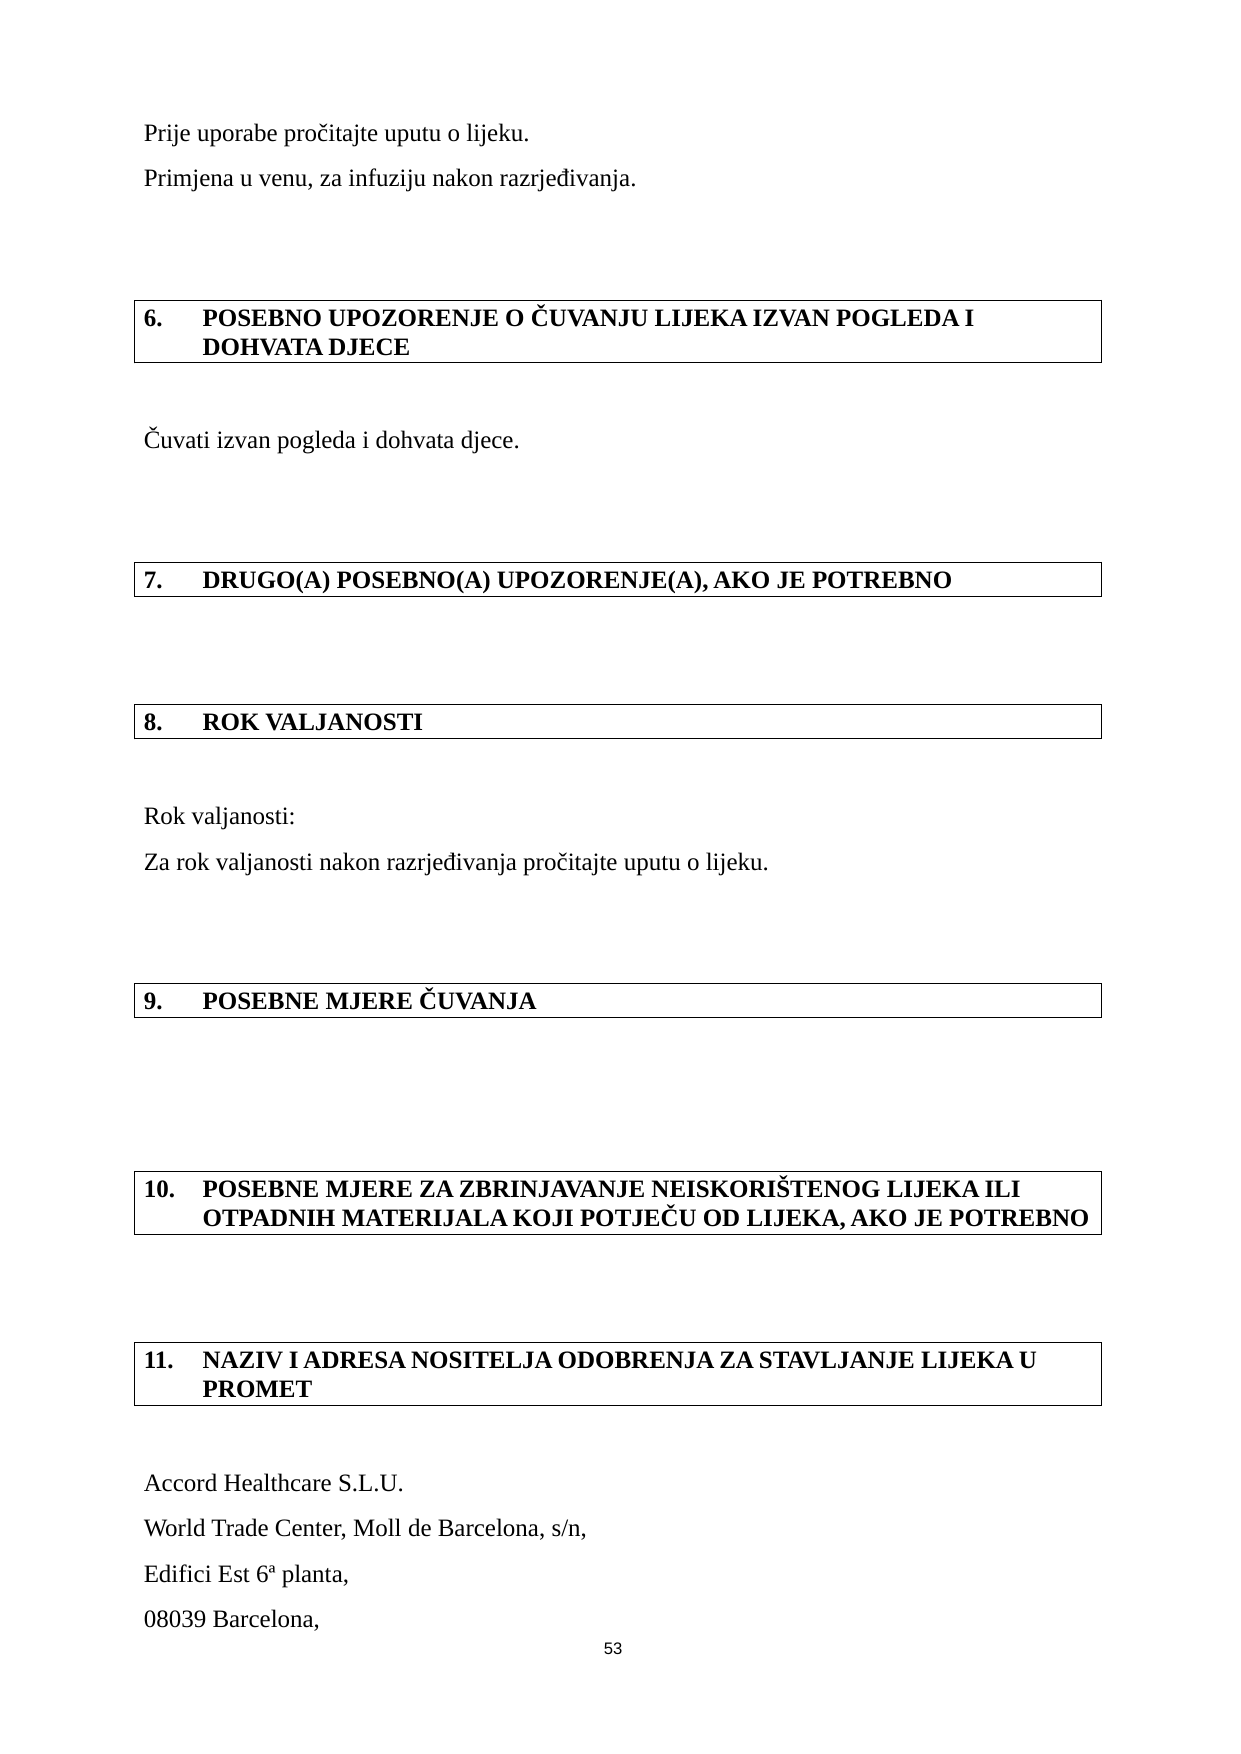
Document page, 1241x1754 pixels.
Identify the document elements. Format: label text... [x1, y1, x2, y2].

text Accord Healthcare S.L.U. [143, 1468, 1092, 1497]
text 7. DRUGO(A) POSEBNO(A) UPOZORENJE(A), AKO JE POTREBNO [135, 563, 1101, 596]
text World Trade Center, Moll de Barcelona, s/n, [143, 1513, 1092, 1542]
text Čuvati izvan pogleda i dohvata djece. [143, 426, 1092, 454]
text 10. posebne mjere za ZBRINJAVANJE neiskorištenog lijeka ili OTPADNIH MATERIJALA KOJI POTJEČU OD lijeka, AKO je potrebno [135, 1172, 1101, 1234]
text Prije uporabe pročitajte uputu o lijeku. [143, 118, 1092, 147]
text Edifici Est 6ª planta, [143, 1559, 1092, 1588]
text Primjena u venu, za infuziju nakon razrjeđivanja. [143, 163, 1092, 192]
text 6. POSEBNO UPOZORENJE O ČUVANJU LIJEKA IZVAN POGLEDA I DOHVATA DJECE [135, 301, 1101, 362]
text 8. ROK VALJANOSTI [135, 705, 1101, 738]
text 08039 Barcelona, [143, 1604, 1092, 1633]
text 9. POSEBNE MJERE ČUVANJA [135, 984, 1101, 1017]
text 11. NAZIV i adresa nositelja odobrenja za stavljanje lijeka u promet [135, 1343, 1101, 1405]
text Za rok valjanosti nakon razrjeđivanja pročitajte uputu o lijeku. [143, 847, 1092, 876]
text Rok valjanosti: [143, 801, 1092, 830]
